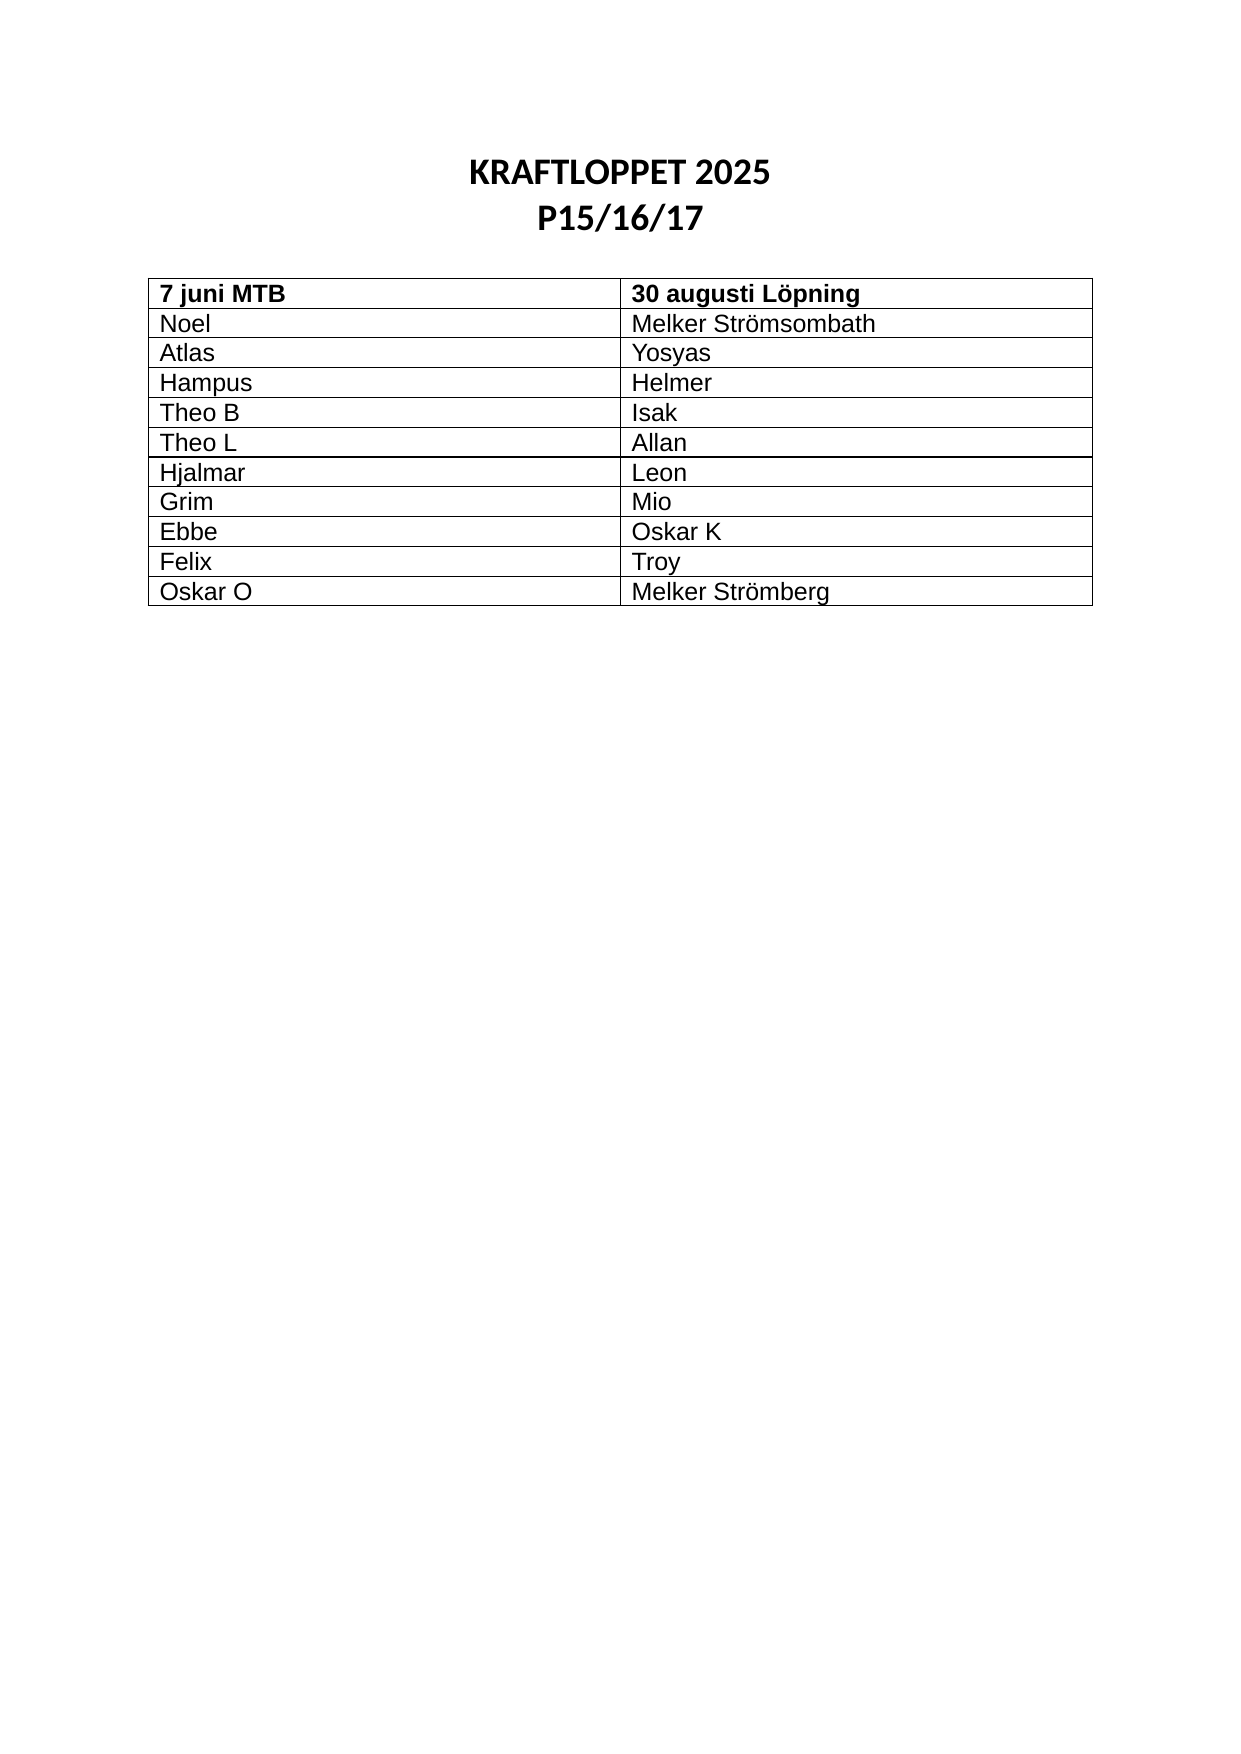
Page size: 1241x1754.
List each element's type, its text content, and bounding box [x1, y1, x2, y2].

table_cell Melker Strömsombath [621, 309, 1092, 337]
table_cell Felix [149, 547, 620, 576]
table_cell Isak [621, 398, 1092, 427]
table_cell Theo L [149, 428, 620, 456]
table_cell Troy [621, 547, 1092, 576]
table_cell Ebbe [149, 517, 620, 546]
text KRAFTLOPPET 2025 [148, 148, 1093, 193]
table_cell Theo B [149, 398, 620, 427]
table_cell Noel [149, 309, 620, 337]
table_cell Allan [621, 428, 1092, 456]
text P15/16/17 [148, 193, 1093, 239]
table_cell Leon [621, 458, 1092, 486]
table_cell Melker Strömberg [621, 577, 1092, 605]
table_cell Yosyas [621, 338, 1092, 367]
table_cell Atlas [149, 338, 620, 367]
table_cell Oskar K [621, 517, 1092, 546]
table_cell Hampus [149, 368, 620, 397]
table_cell Oskar O [149, 577, 620, 605]
table_header 7 juni MTB [149, 279, 620, 307]
table_cell Grim [149, 487, 620, 516]
table_cell Helmer [621, 368, 1092, 397]
table_header 30 augusti Löpning [621, 279, 1092, 307]
table_cell Hjalmar [149, 458, 620, 486]
table_cell Mio [621, 487, 1092, 516]
